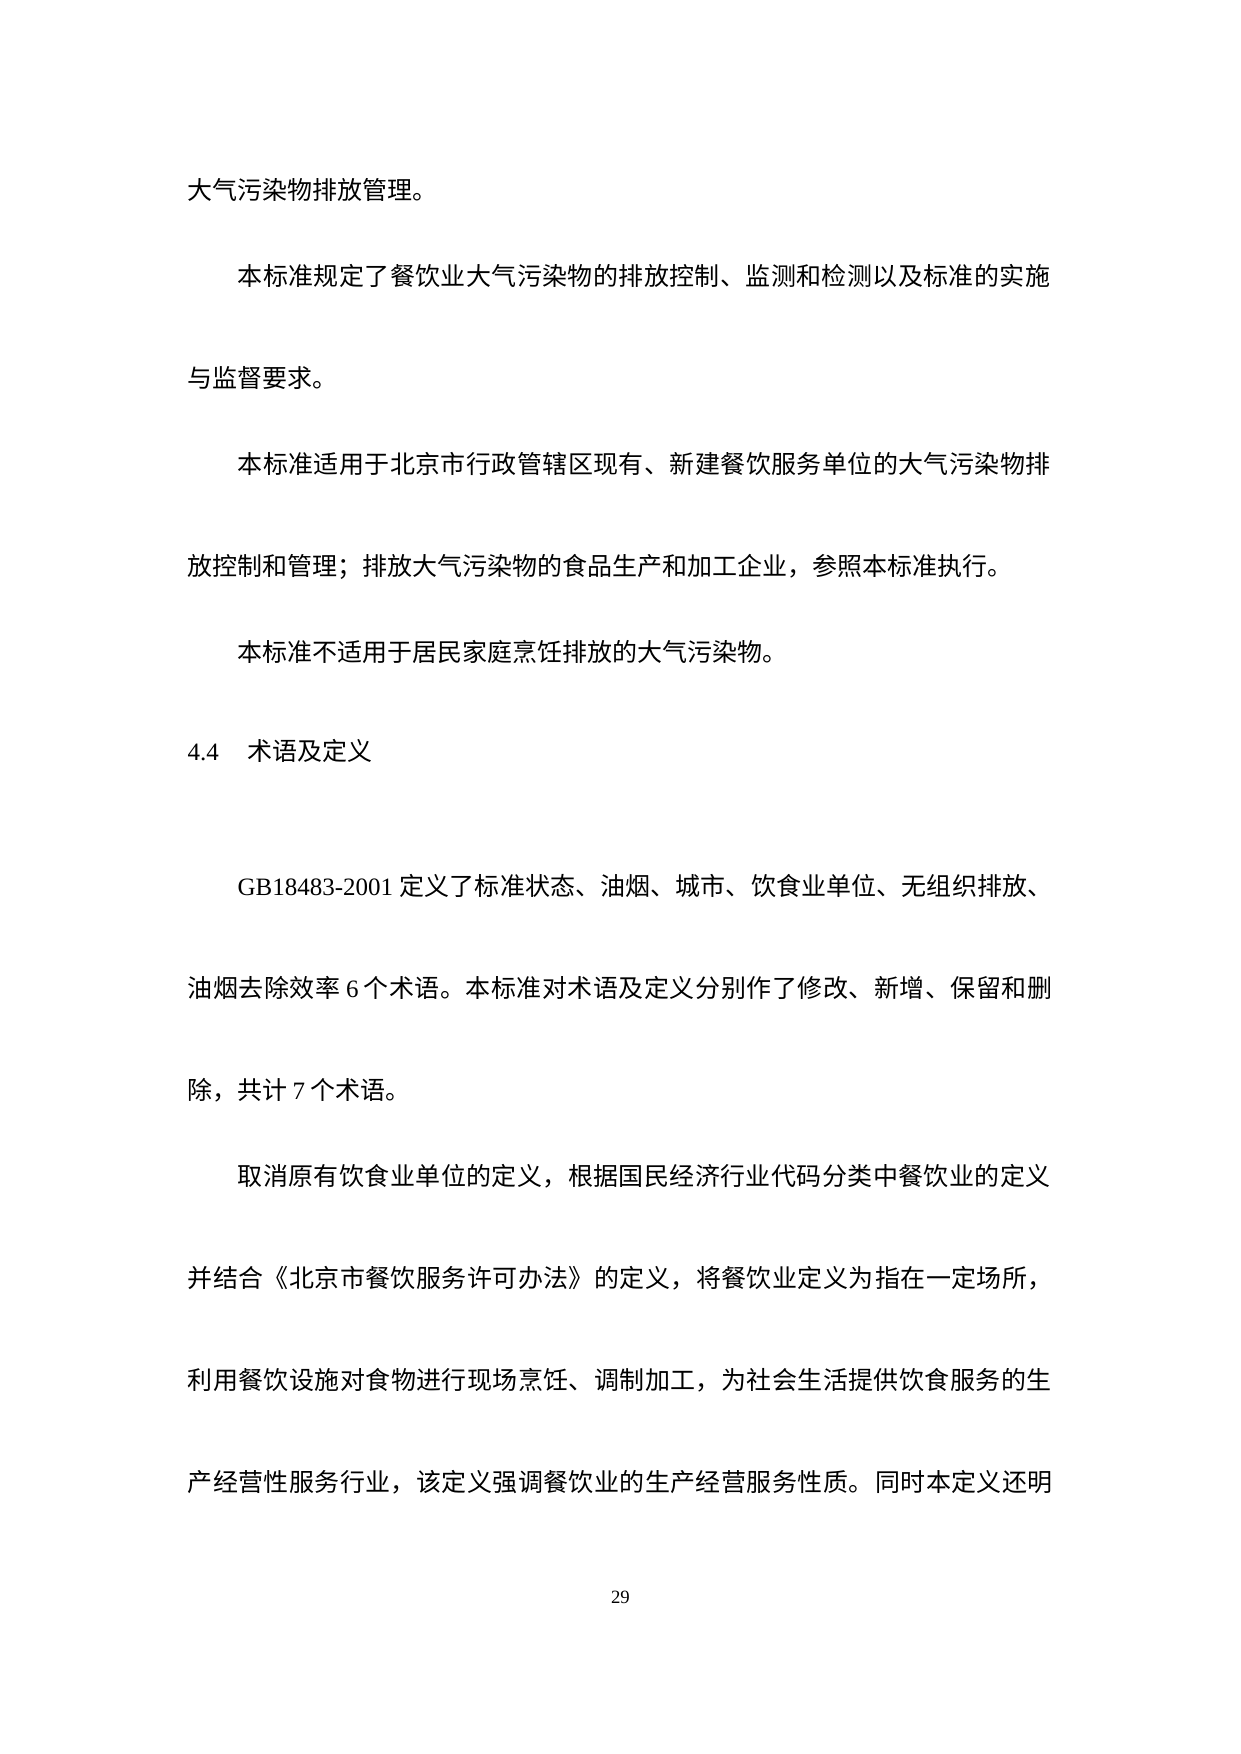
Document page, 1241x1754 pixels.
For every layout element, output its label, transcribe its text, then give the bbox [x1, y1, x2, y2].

text 本标准规定了餐饮业大气污染物的排放控制、监测和检测以及标准的实施与监督要求。 [187, 241, 1053, 411]
text 本标准适用于北京市行政管辖区现有、新建餐饮服务单位的大气污染物排放控制和管理；排放大气污染物的食品生产和加工企业，参照本标准执行。 [187, 429, 1053, 599]
text 本标准不适用于居民家庭烹饪排放的大气污染物。 [187, 617, 1053, 685]
text GB18483-2001 定义了标准状态、油烟、城市、饮食业单位、无组织排放、油烟去除效率6个术语。本标准对术语及定义分别作了修改、新增、保留和删除，共计7个术语。 [187, 851, 1053, 1123]
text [187, 1141, 1053, 1514]
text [187, 155, 1053, 223]
subtitle 术语及定义 [187, 715, 1053, 783]
